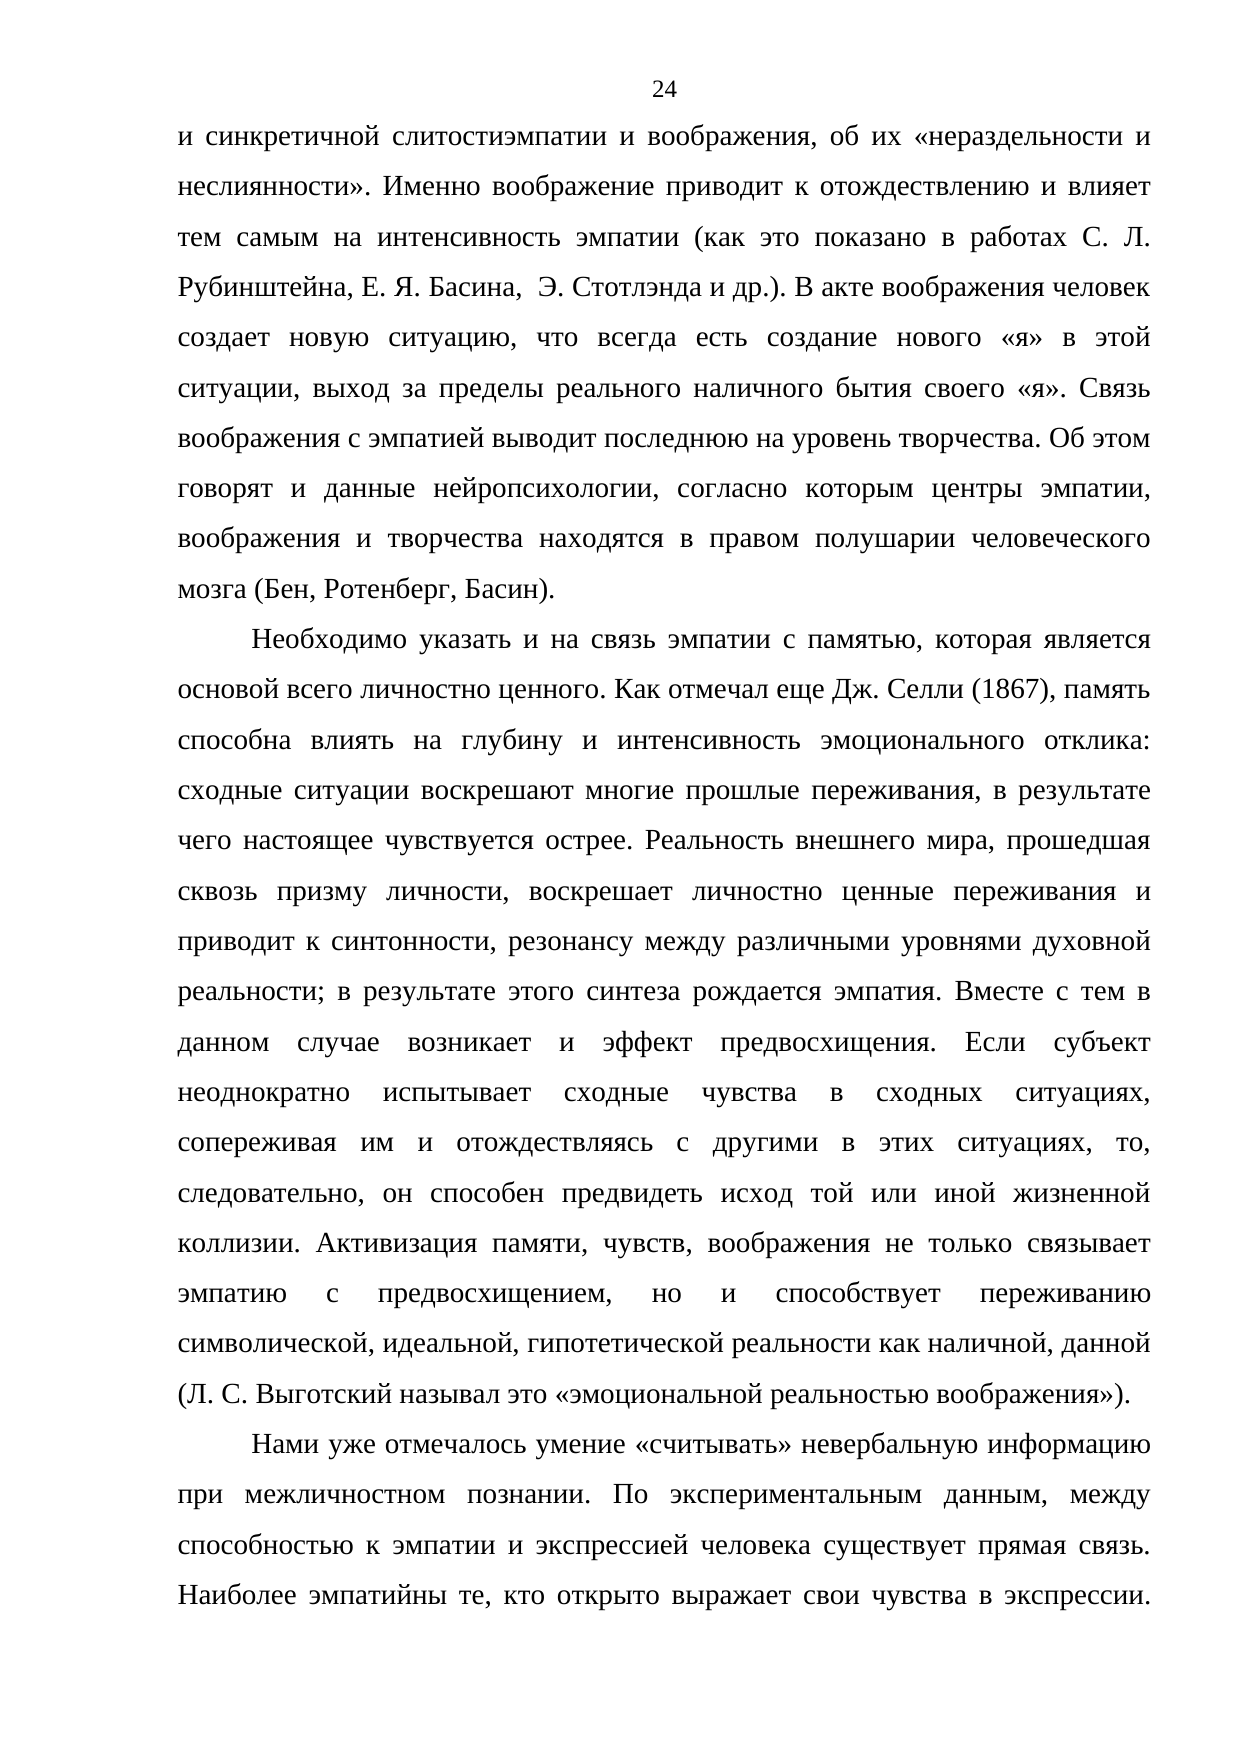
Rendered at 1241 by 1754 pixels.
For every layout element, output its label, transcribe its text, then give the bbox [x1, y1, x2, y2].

text Необходимо указать и на связь эмпатии с памятью, которая является основой всего личностно ценного. Как отмечал еще Дж. Селли (1867), память способна влиять на глубину и интенсивность эмоционального отклика: сходные ситуации воскрешают многие прошлые переживания, в результате чего настоящее чувствуется острее. Реальность внешнего мира, прошедшая сквозь призму личности, воскрешает личностно ценные переживания и приводит к синтонности, резонансу между различными уровнями духовной реальности; в результате этого синтеза рождается эмпатия. Вместе с тем в данном случае возникает и эффект предвосхищения. Если субъект неоднократно испытывает сходные чувства в сходных ситуациях, сопереживая им и отождествляясь с другими в этих ситуациях, то, следовательно, он способен предвидеть исход той или иной жизненной коллизии. Активизация памяти, чувств, воображения не только связывает эмпатию с предвосхищением, но и способствует переживанию символической, идеальной, гипотетической реальности как наличной, данной (Л. С. Выготский называл это «эмоциональной реальностью воображения»). [177, 621, 1152, 1409]
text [177, 1426, 1152, 1611]
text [177, 118, 1152, 604]
